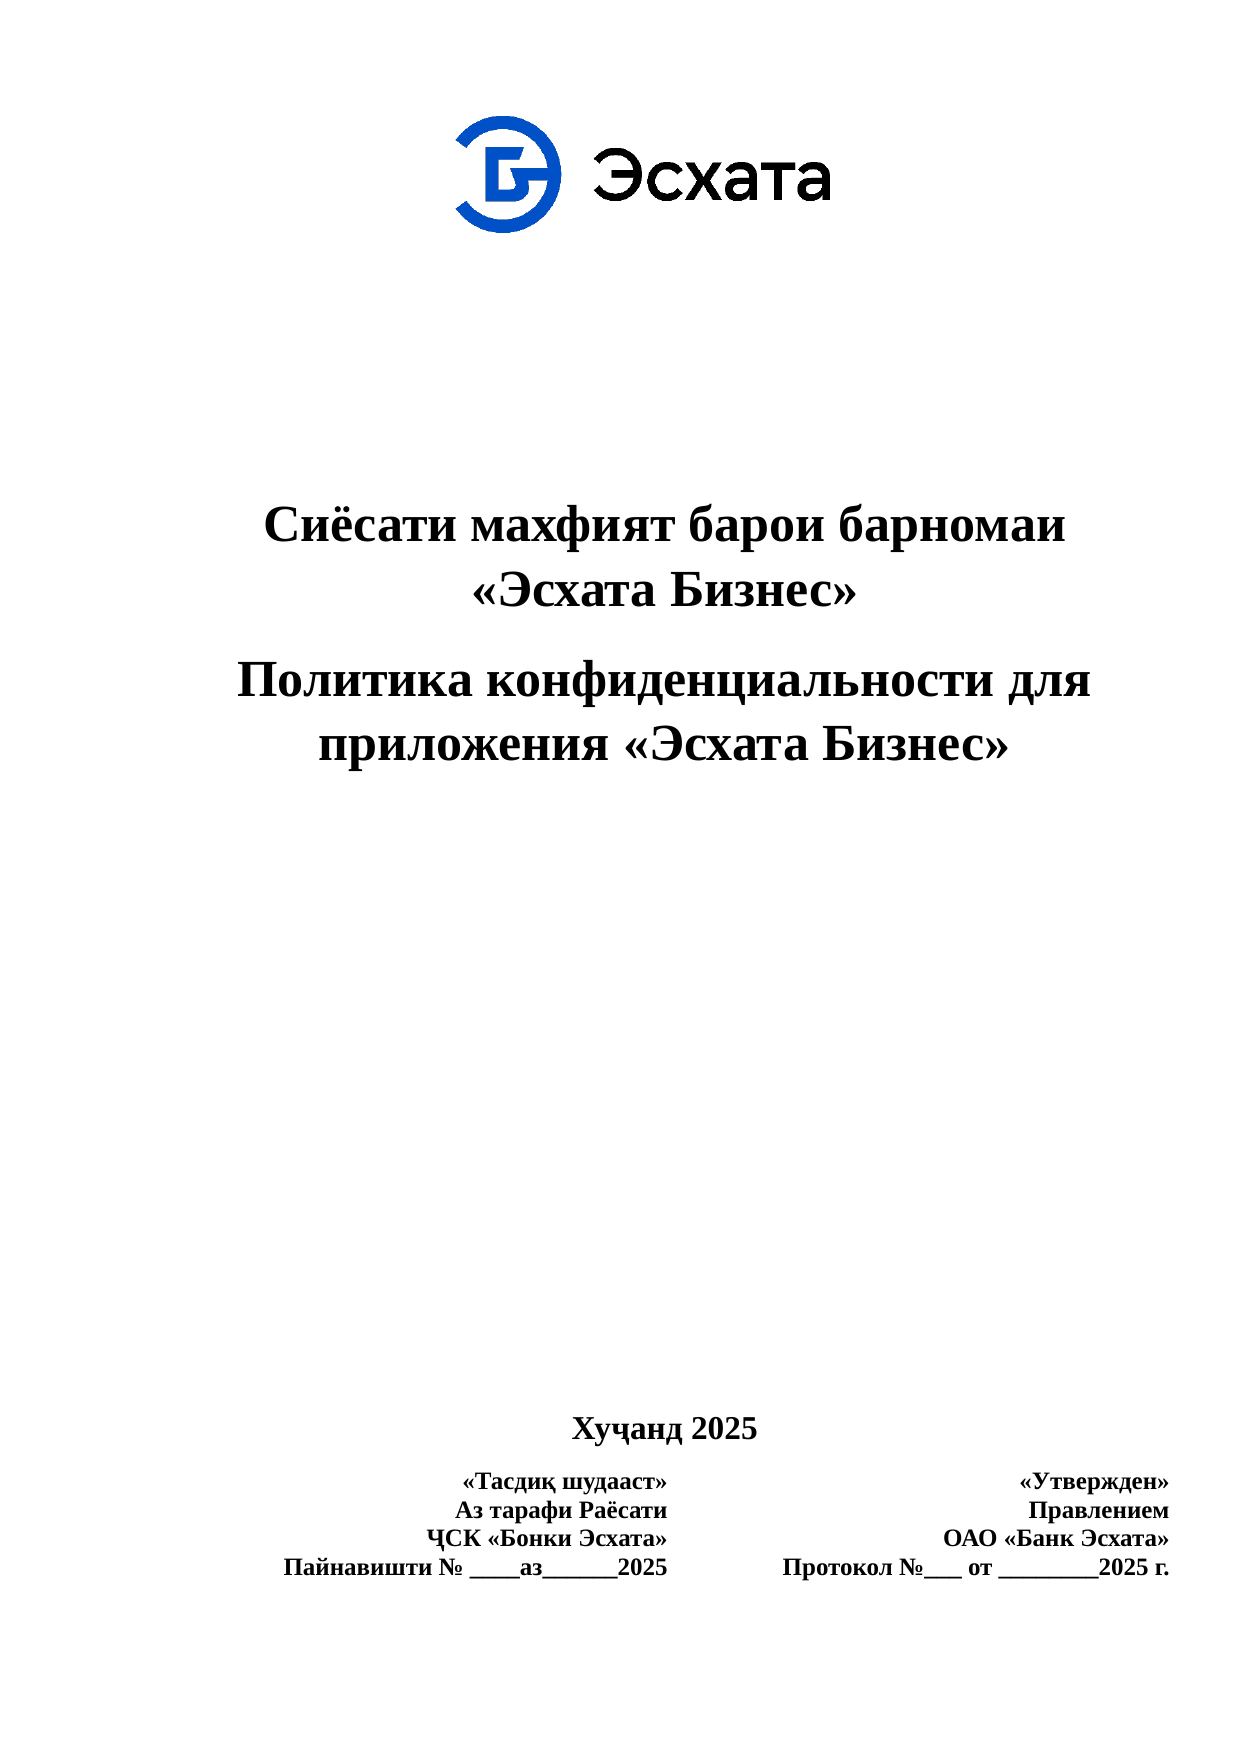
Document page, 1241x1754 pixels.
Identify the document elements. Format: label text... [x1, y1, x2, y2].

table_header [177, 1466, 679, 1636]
text Хуҷанд 2025 [177, 1408, 1152, 1446]
text Политика конфиденциальности для приложения «Эсхата Бизнес» [177, 647, 1152, 772]
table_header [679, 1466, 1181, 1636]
text Сиёсати махфият барои барномаи «Эсхата Бизнес» [177, 493, 1152, 618]
picture [397, 57, 888, 291]
